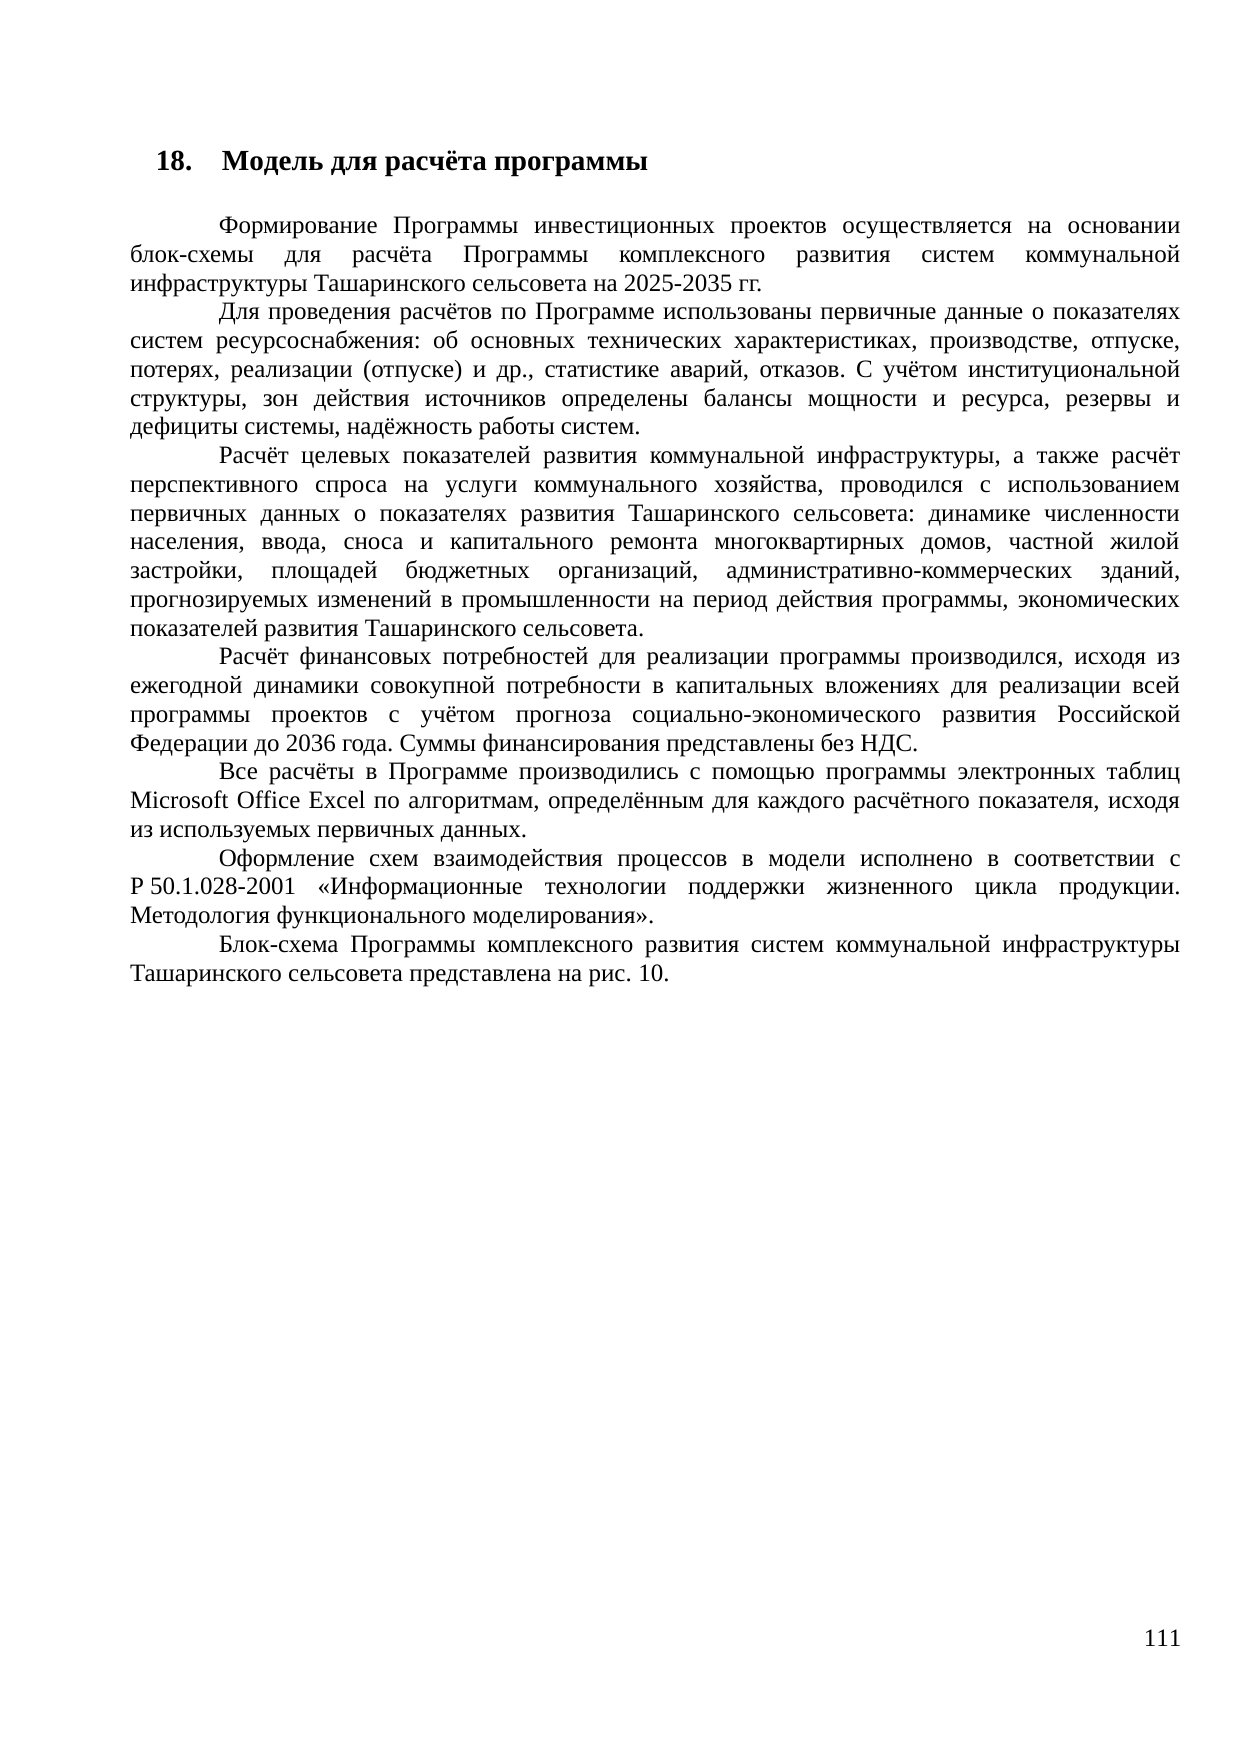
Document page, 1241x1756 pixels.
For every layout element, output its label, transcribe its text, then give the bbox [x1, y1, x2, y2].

text Все расчёты в Программе производились с помощью программы электронных таблиц Microsoft Office Excel по алгоритмам, определённым для каждого расчётного показателя, исходя из используемых первичных данных. [130, 756, 1181, 843]
text Расчёт финансовых потребностей для реализации программы производился, исходя из ежегодной динамики совокупной потребности в капитальных вложениях для реализации всей программы проектов с учётом прогноза социально-экономического развития Российской Федерации до 2036 года. Суммы финансирования представлены без НДС. [130, 641, 1181, 756]
text Формирование Программы инвестиционных проектов осуществляется на основании блок-схемы для расчёта Программы комплексного развития систем коммунальной инфраструктуры Ташаринского сельсовета на 2025-2035 гг. [130, 210, 1181, 296]
text Блок-схема Программы комплексного развития систем коммунальной инфраструктуры Ташаринского сельсовета представлена на рис. 10. [130, 929, 1181, 986]
text Оформление схем взаимодействия процессов в модели исполнено в соответствии с Р 50.1.028-2001 «Информационные технологии поддержки жизненного цикла продукции. Методология функционального моделирования». [130, 843, 1181, 929]
subtitle Модель для расчёта программы [156, 143, 1181, 177]
text Расчёт целевых показателей развития коммунальной инфраструктуры, а также расчёт перспективного спроса на услуги коммунального хозяйства, проводился с использованием первичных данных о показателях развития Ташаринского сельсовета: динамике численности населения, ввода, сноса и капитального ремонта многоквартирных домов, частной жилой застройки, площадей бюджетных организаций, административно-коммерческих зданий, прогнозируемых изменений в промышленности на период действия программы, экономических показателей развития Ташаринского сельсовета. [130, 440, 1181, 641]
text Для проведения расчётов по Программе использованы первичные данные о показателях систем ресурсоснабжения: об основных технических характеристиках, производстве, отпуске, потерях, реализации (отпуске) и др., статистике аварий, отказов. С учётом институциональной структуры, зон действия источников определены балансы мощности и ресурса, резервы и дефициты системы, надёжность работы систем. [130, 296, 1181, 440]
